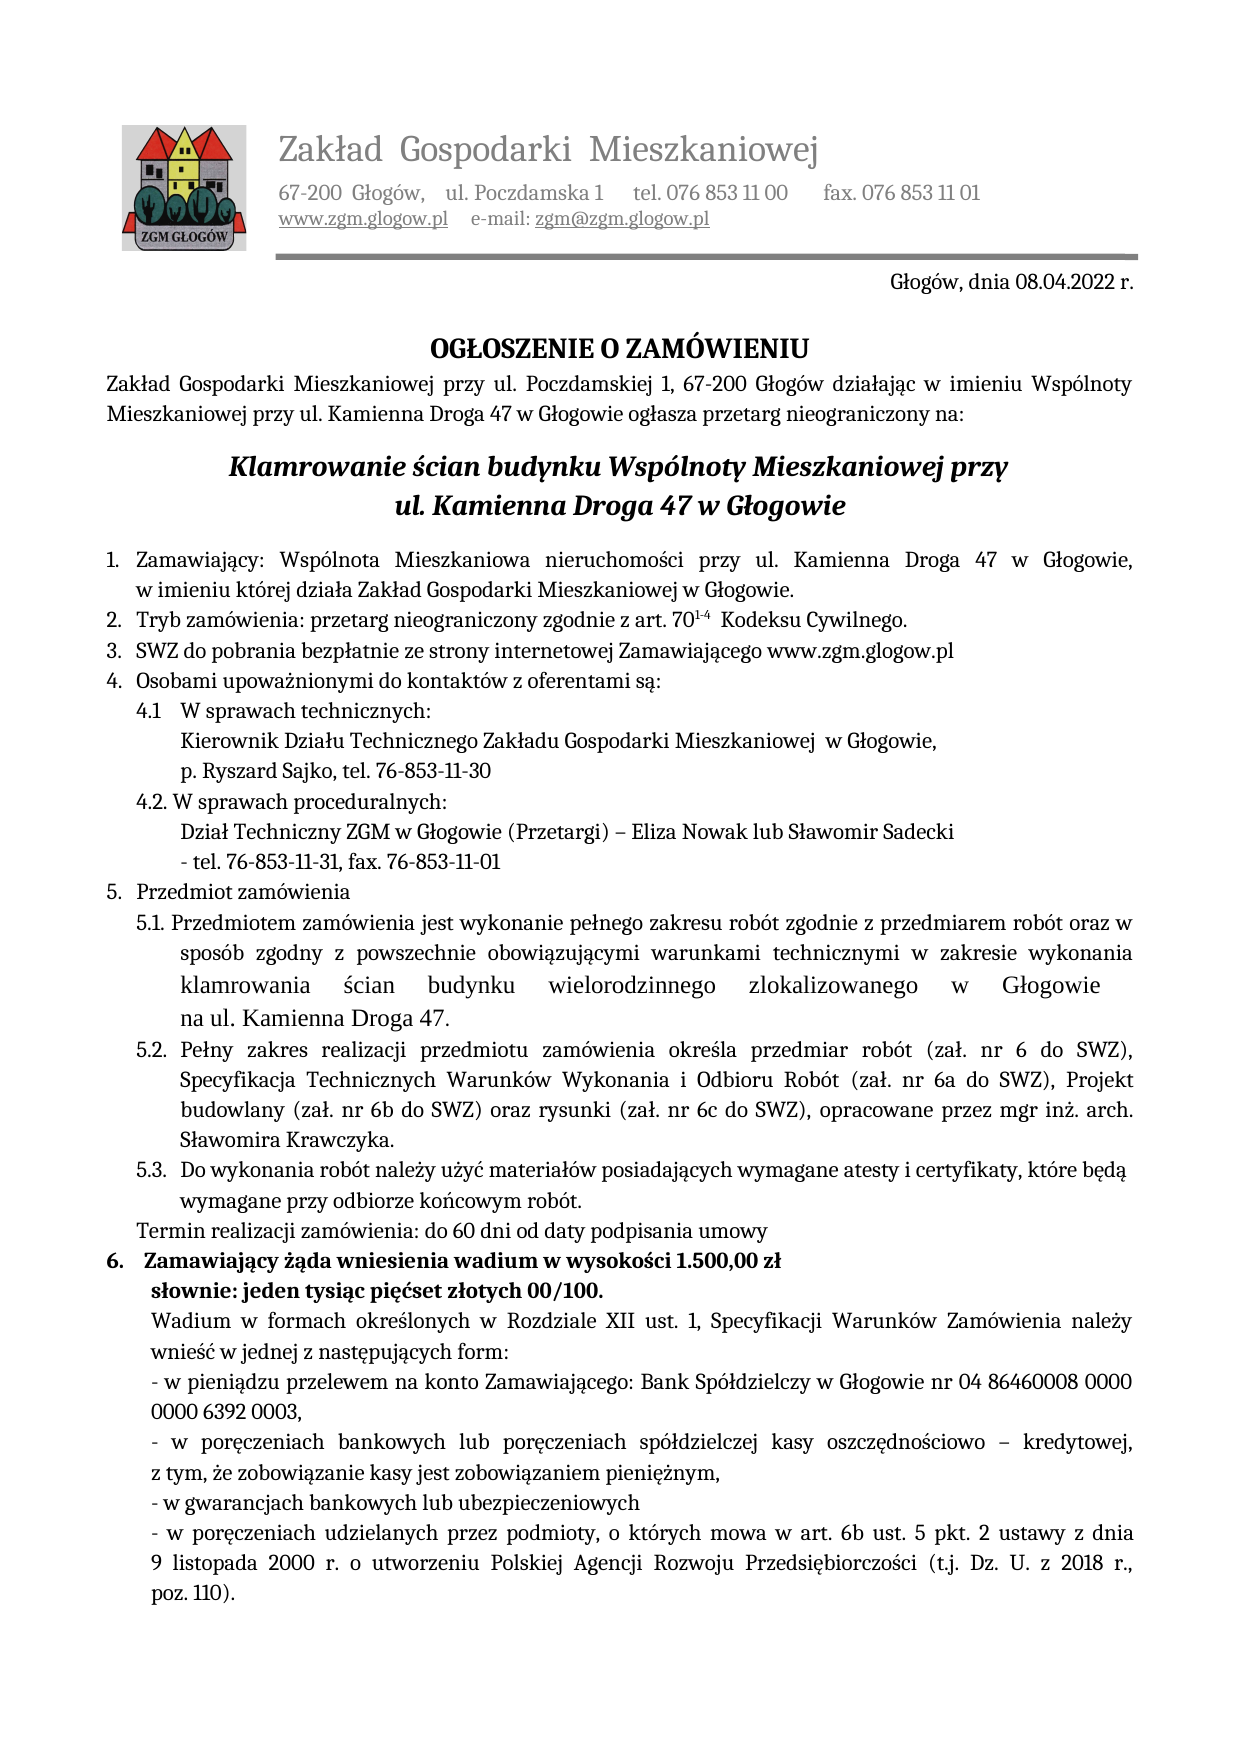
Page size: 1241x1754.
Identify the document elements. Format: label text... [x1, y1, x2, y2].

list Osobami upoważnionymi do kontaktów z oferentami są: [106, 668, 1134, 694]
picture [121, 125, 247, 251]
text Klamrowanie ścian budynku Wspólnoty Mieszkaniowej przy ul. Kamienna Droga 47 w Głogowie [106, 451, 1134, 523]
list Przedmiot zamówienia [106, 879, 1134, 905]
text Głogów, dnia 08.04.2022 r. [106, 269, 1134, 296]
text Zakład Gospodarki Mieszkaniowej przy ul. Poczdamskiej 1, 67-200 Głogów działając w imieniu Wspólnoty Mieszkaniowej przy ul. Kamienna Droga 47 w Głogowie ogłasza przetarg nieograniczony na: [106, 371, 1134, 427]
text słownie: jeden tysiąc pięćset złotych 00/100. [151, 1278, 1134, 1304]
text - w poręczeniach bankowych lub poręczeniach spółdzielczej kasy oszczędnościowo – kredytowej, z tym, że zobowiązanie kasy jest zobowiązaniem pieniężnym, [106, 1429, 1134, 1486]
text 5.3. Do wykonania robót należy użyć materiałów posiadających wymagane atesty i certyfikaty, które będą wymagane przy odbiorze końcowym robót. [136, 1157, 1134, 1214]
text 4.2. W sprawach proceduralnych: [136, 788, 1134, 815]
text - w poręczeniach udzielanych przez podmioty, o których mowa w art. 6b ust. 5 pkt. 2 ustawy z dnia 9 listopada 2000 r. o utworzeniu Polskiej Agencji Rozwoju Przedsiębiorczości (t.j. Dz. U. z 2018 r., poz. 110). [106, 1520, 1134, 1607]
text OGŁOSZENIE O ZAMÓWIENIU [106, 332, 1134, 366]
text Kierownik Działu Technicznego Zakładu Gospodarki Mieszkaniowej w Głogowie, p. Ryszard Sajko, tel. 76-853-11-30 [180, 728, 1134, 784]
list SWZ do pobrania bezpłatnie ze strony internetowej Zamawiającego www.zgm.glogow.pl [106, 637, 1134, 664]
text - w pieniądzu przelewem na konto Zamawiającego: Bank Spółdzielczy w Głogowie nr 04 86460008 0000 0000 6392 0003, [106, 1369, 1134, 1425]
text Wadium w formach określonych w Rozdziale XII ust. 1, Specyfikacji Warunków Zamówienia należy wnieść w jednej z następujących form: [151, 1308, 1134, 1365]
text - w gwarancjach bankowych lub ubezpieczeniowych [106, 1489, 1134, 1516]
list Zamawiający: Wspólnota Mieszkaniowa nieruchomości przy ul. Kamienna Droga 47 w Głogowie, w imieniu której działa Zakład Gospodarki Mieszkaniowej w Głogowie. [106, 547, 1134, 603]
text 5.2. Pełny zakres realizacji przedmiotu zamówienia określa przedmiar robót (zał. nr 6 do SWZ), Specyfikacja Technicznych Warunków Wykonania i Odbioru Robót (zał. nr 6a do SWZ), Projekt budowlany (zał. nr 6b do SWZ) oraz rysunki (zał. nr 6c do SWZ), opracowane przez mgr inż. arch. Sławomira Krawczyka. [136, 1036, 1134, 1153]
text 5.1. Przedmiotem zamówienia jest wykonanie pełnego zakresu robót zgodnie z przedmiarem robót oraz w sposób zgodny z powszechnie obowiązującymi warunkami technicznymi w zakresie wykonania klamrowania ścian budynku wielorodzinnego zlokalizowanego w Głogowie na ul. Kamienna Droga 47. [136, 909, 1134, 1032]
list Zamawiający żąda wniesienia wadium w wysokości 1.500,00 zł [106, 1248, 1134, 1274]
text Termin realizacji zamówienia: do 60 dni od daty podpisania umowy [136, 1218, 1134, 1244]
text Dział Techniczny ZGM w Głogowie (Przetargi) – Eliza Nowak lub Sławomir Sadecki - tel. 76-853-11-31, fax. 76-853-11-01 [180, 819, 1134, 875]
list Tryb zamówienia: przetarg nieograniczony zgodnie z art. 701-4 Kodeksu Cywilnego. [106, 607, 1134, 633]
list W sprawach technicznych: [136, 698, 1134, 724]
